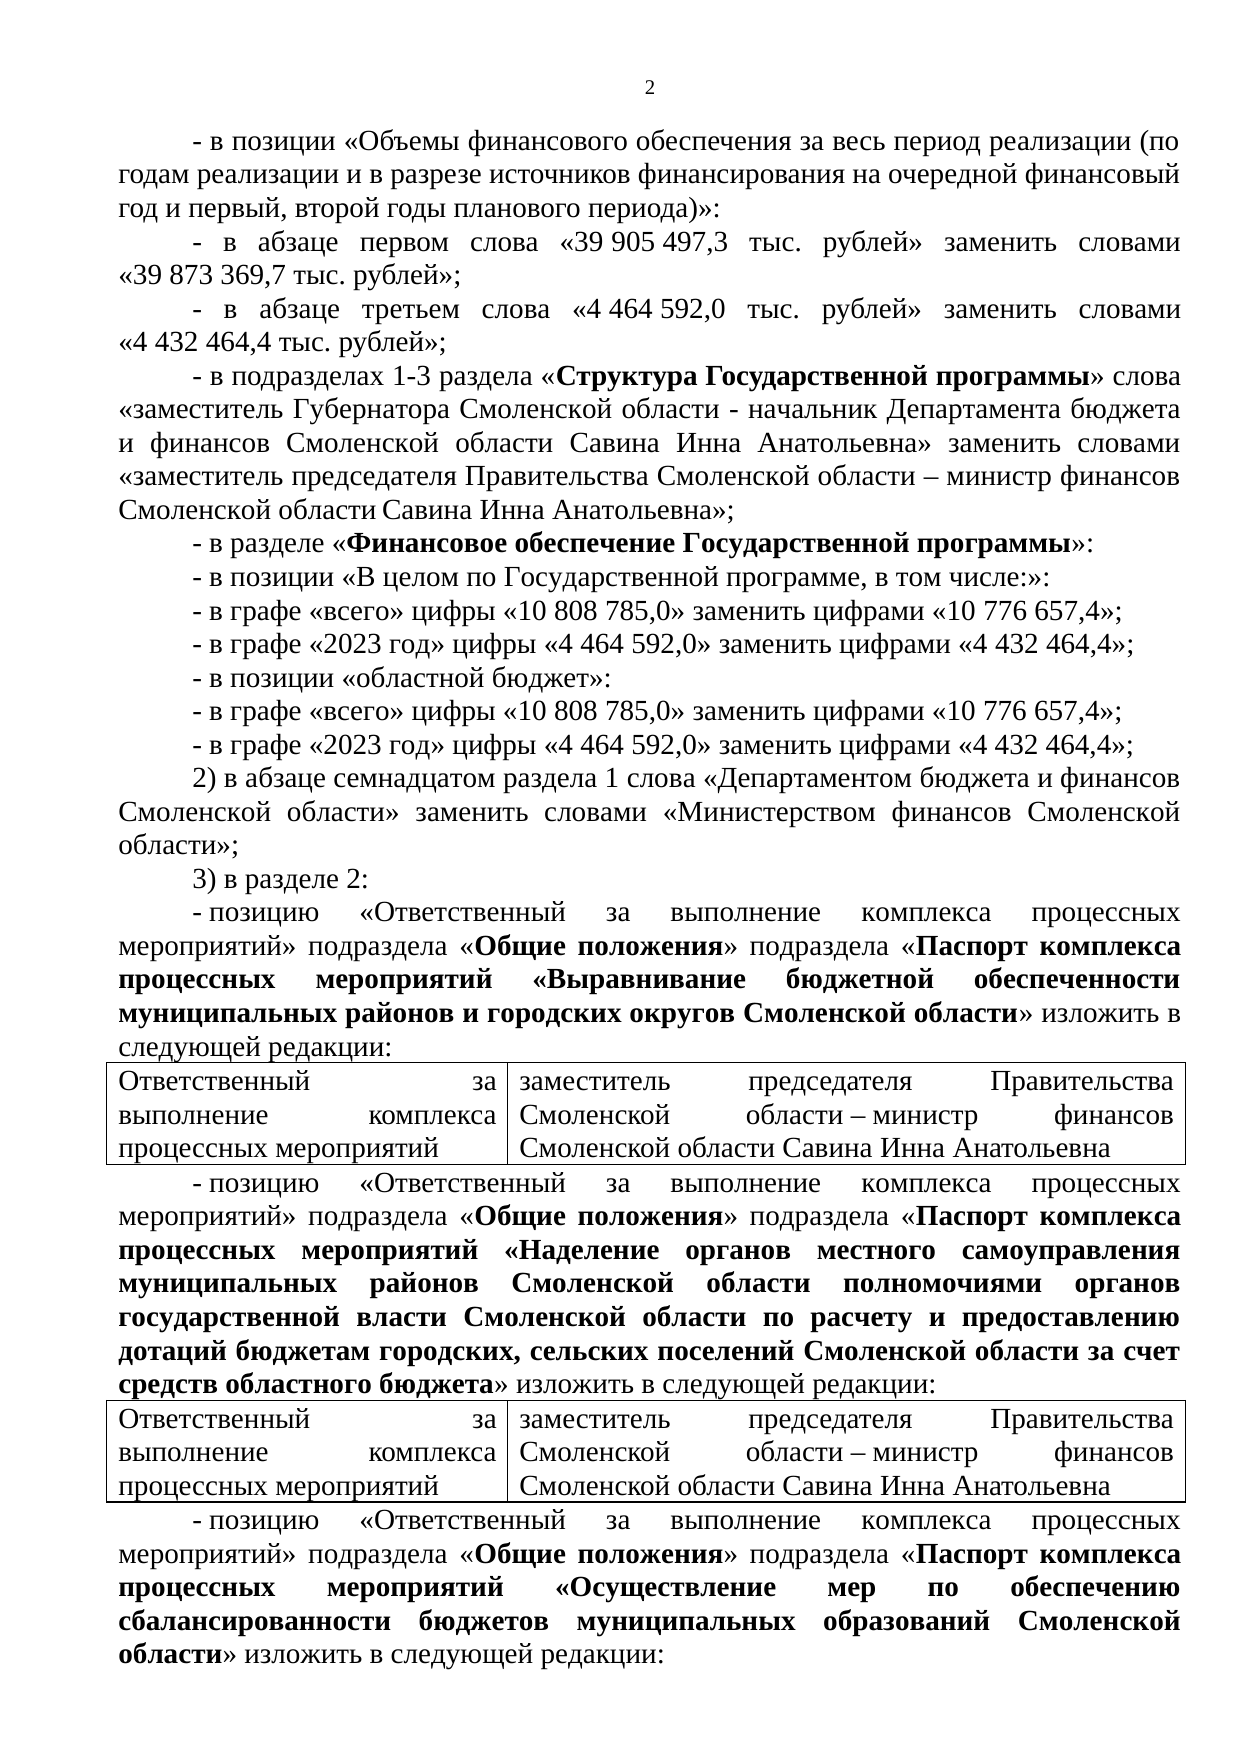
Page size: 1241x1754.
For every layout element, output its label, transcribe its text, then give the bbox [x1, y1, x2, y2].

text - в позиции «В целом по Государственной программе, в том числе:»: [118, 559, 1181, 593]
text - в графе «всего» цифры «10 808 785,0» заменить цифрами «10 776 657,4»; [118, 593, 1181, 626]
text - в позиции «Объемы финансового обеспечения за весь период реализации (по годам реализации и в разрезе источников финансирования на очередной финансовый год и первый, второй годы планового периода)»: [118, 123, 1181, 224]
text - в абзаце третьем слова «4 464 592,0 тыс. рублей» заменить словами «4 432 464,4 тыс. рублей»; [118, 291, 1181, 358]
text - позицию «Ответственный за выполнение комплекса процессных мероприятий» подраздела «Общие положения» подраздела «Паспорт комплекса процессных мероприятий «Наделение органов местного самоуправления муниципальных районов Смоленской области полномочиями органов государственной власти Смоленской области по расчету и предоставлению дотаций бюджетам городских, сельских поселений Смоленской области за счет средств областного бюджета» изложить в следующей редакции: [118, 1165, 1181, 1400]
text - в графе «2023 год» цифры «4 464 592,0» заменить цифрами «4 432 464,4»; [118, 727, 1181, 760]
table_header заместитель председателя Правительства Смоленской области – министр финансов Смоленской области Савина Инна Анатольевна [508, 1401, 1185, 1501]
text - в графе «2023 год» цифры «4 464 592,0» заменить цифрами «4 432 464,4»; [118, 626, 1181, 660]
table_header заместитель председателя Правительства Смоленской области – министр финансов Смоленской области Савина Инна Анатольевна [508, 1063, 1185, 1164]
table_header Ответственный за выполнение комплекса процессных мероприятий [107, 1401, 507, 1501]
text - в позиции «областной бюджет»: [118, 660, 1181, 693]
text 2) в абзаце семнадцатом раздела 1 слова «Департаментом бюджета и финансов Смоленской области» заменить словами «Министерством финансов Смоленской области»; [118, 760, 1181, 861]
text 3) в разделе 2: [118, 861, 1181, 894]
table_header Ответственный за выполнение комплекса процессных мероприятий [107, 1063, 507, 1164]
text - в графе «всего» цифры «10 808 785,0» заменить цифрами «10 776 657,4»; [118, 693, 1181, 727]
text - в абзаце первом слова «39 905 497,3 тыс. рублей» заменить словами «39 873 369,7 тыс. рублей»; [118, 224, 1181, 291]
text - позицию «Ответственный за выполнение комплекса процессных мероприятий» подраздела «Общие положения» подраздела «Паспорт комплекса процессных мероприятий «Осуществление мер по обеспечению сбалансированности бюджетов муниципальных образований Смоленской области» изложить в следующей редакции: [118, 1503, 1181, 1670]
text - позицию «Ответственный за выполнение комплекса процессных мероприятий» подраздела «Общие положения» подраздела «Паспорт комплекса процессных мероприятий «Выравнивание бюджетной обеспеченности муниципальных районов и городских округов Смоленской области» изложить в следующей редакции: [118, 894, 1181, 1062]
text - в подразделах 1-3 раздела «Структура Государственной программы» слова «заместитель Губернатора Смоленской области - начальник Департамента бюджета и финансов Смоленской области Савина Инна Анатольевна» заменить словами «заместитель председателя Правительства Смоленской области – министр финансов Смоленской области Савина Инна Анатольевна»; [118, 358, 1181, 526]
text - в разделе «Финансовое обеспечение Государственной программы»: [118, 526, 1181, 559]
